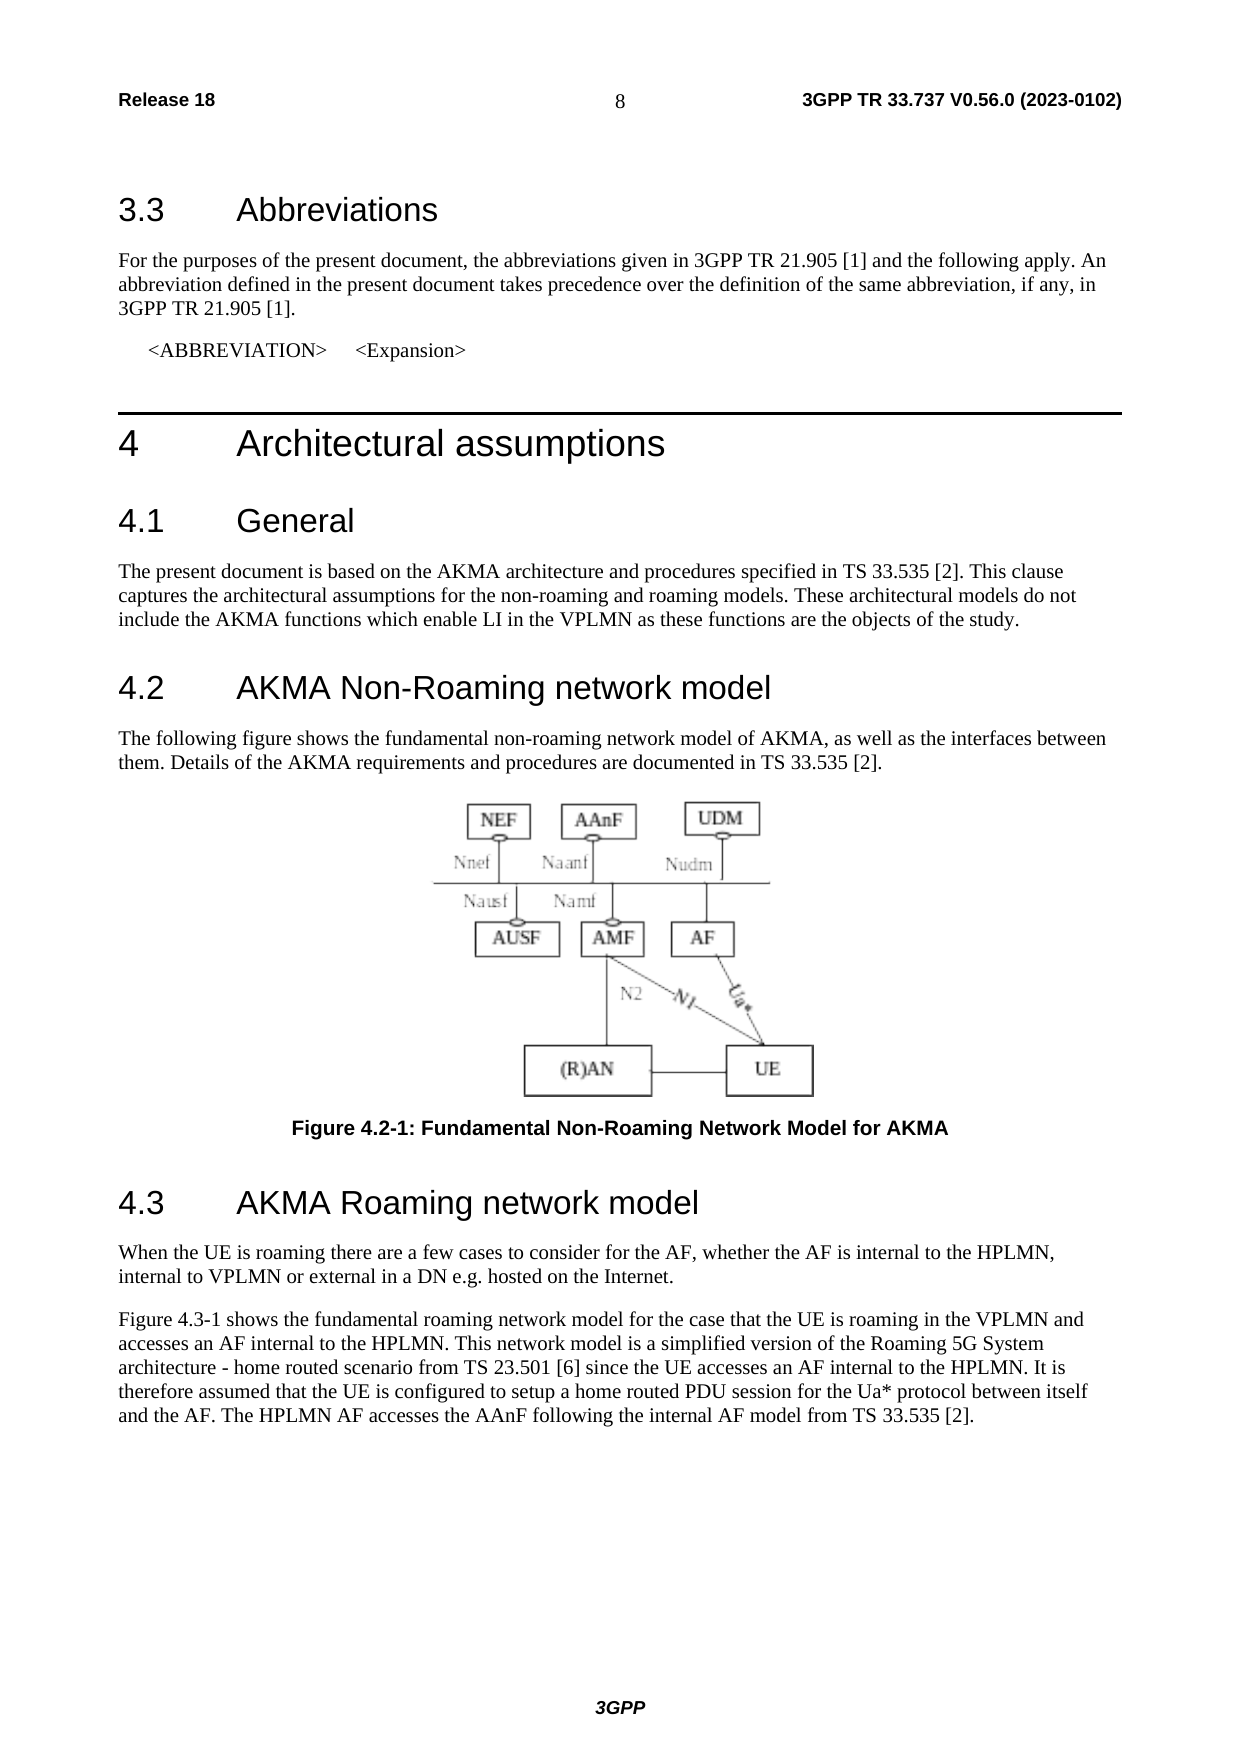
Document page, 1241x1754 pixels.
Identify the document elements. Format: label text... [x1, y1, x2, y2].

text When the UE is roaming there are a few cases to consider for the AF, whether the AF is internal to the HPLMN, internal to VPLMN or external in a DN e.g. hosted on the Internet. [118, 1240, 1122, 1288]
subtitle 4 Architectural assumptions [118, 415, 1122, 464]
text Figure 4.3-1 shows the fundamental roaming network model for the case that the UE is roaming in the VPLMN and accesses an AF internal to the HPLMN. This network model is a simplified version of the Roaming 5G System architecture - home routed scenario from TS 23.501 [6] since the UE accesses an AF internal to the HPLMN. It is therefore assumed that the UE is configured to setup a home routed PDU session for the Ua* protocol between itself and the AF. The HPLMN AF accesses the AAnF following the internal AF model from TS 33.535 [2]. [118, 1307, 1122, 1427]
text The following figure shows the fundamental non-roaming network model of AKMA, as well as the interfaces between them. Details of the AKMA requirements and procedures are documented in TS 33.535 [2]. [118, 726, 1122, 774]
text <ABBREVIATION> <Expansion> [148, 338, 1122, 362]
subtitle 3.3 Abbreviations [118, 190, 1122, 229]
text The present document is based on the AKMA architecture and procedures specified in TS 33.535 [2]. This clause captures the architectural assumptions for the non-roaming and roaming models. These architectural models do not include the AKMA functions which enable LI in the VPLMN as these functions are the objects of the study. [118, 559, 1122, 631]
text For the purposes of the present document, the abbreviations given in 3GPP TR 21.905 [1] and the following apply. An abbreviation defined in the present document takes precedence over the definition of the same abbreviation, if any, in 3GPP TR 21.905 [1]. [118, 247, 1122, 320]
subtitle 4.2 AKMA Non-Roaming network model [118, 668, 1122, 707]
subtitle 4.3 AKMA Roaming network model [118, 1183, 1122, 1222]
subtitle 4.1 General [118, 502, 1122, 540]
text Figure 4.2-1: Fundamental Non-Roaming Network Model for AKMA [118, 1115, 1122, 1139]
